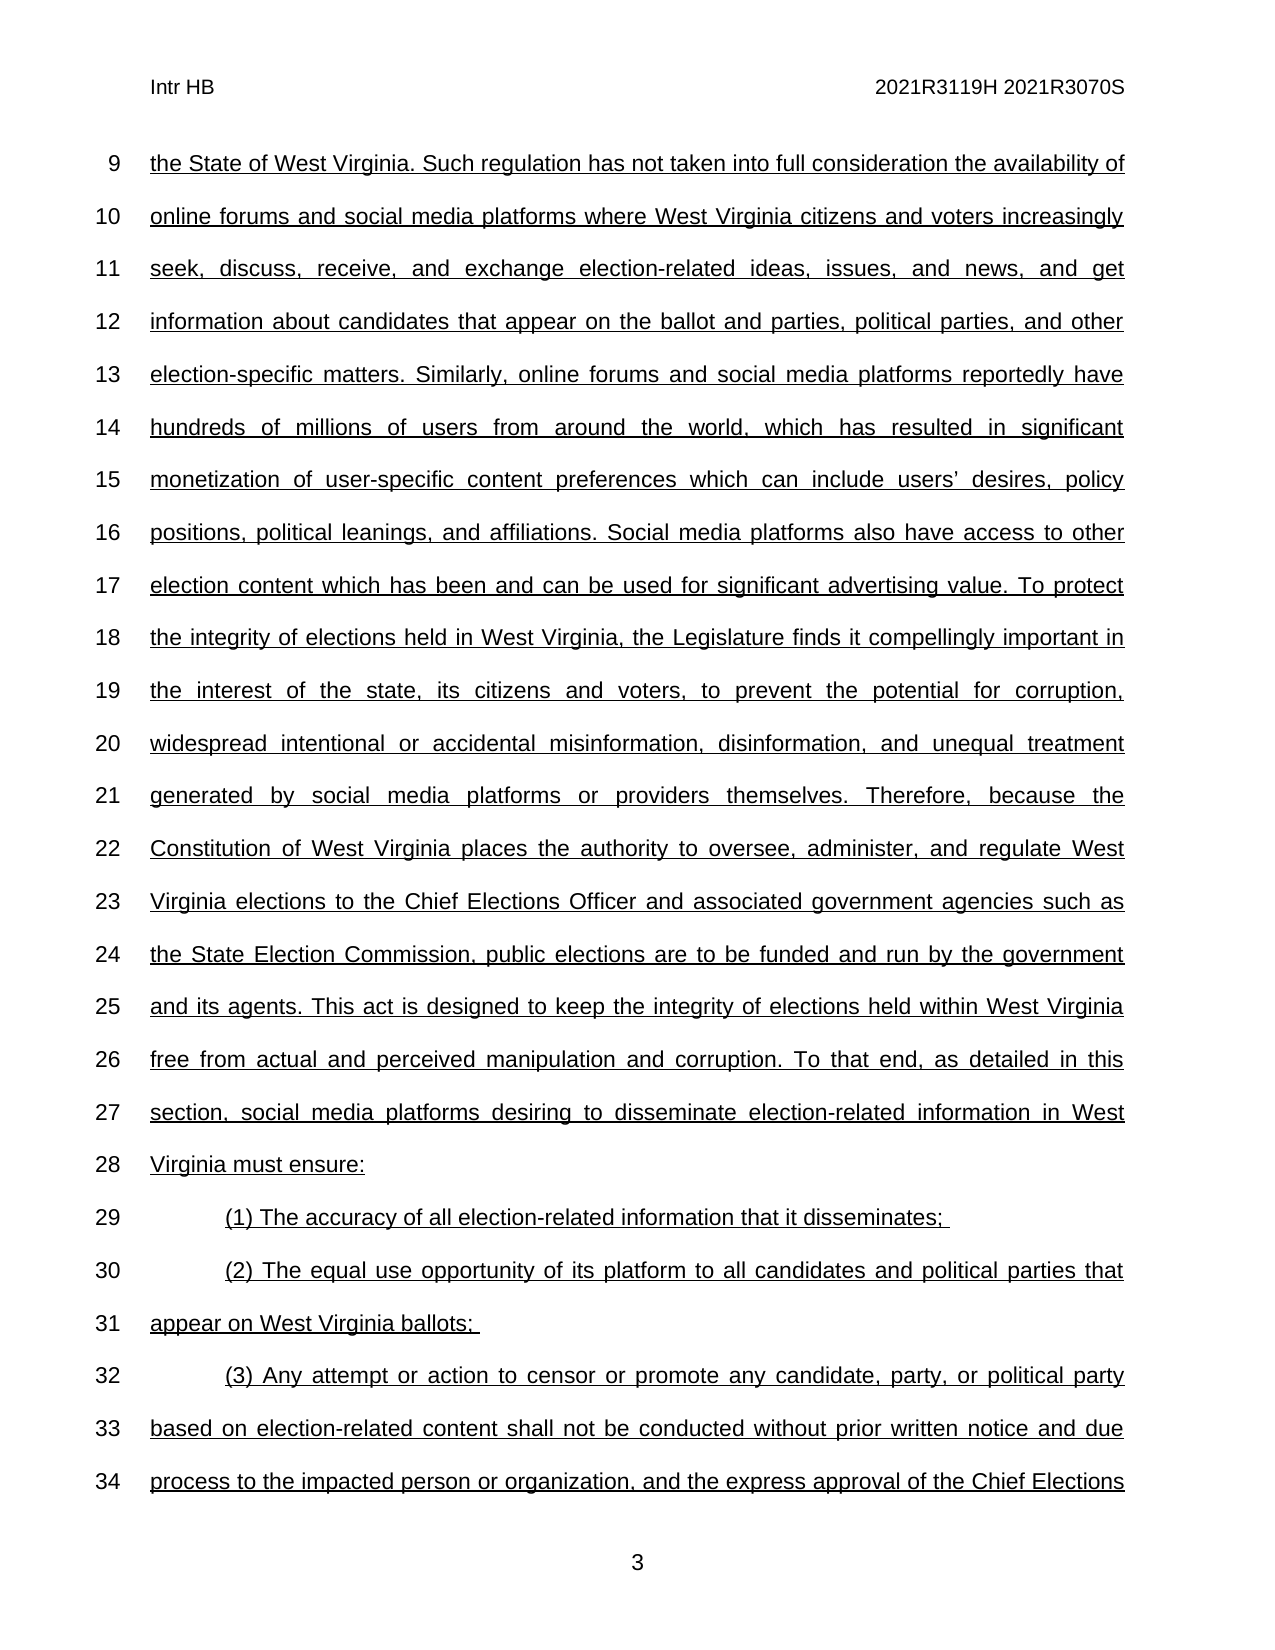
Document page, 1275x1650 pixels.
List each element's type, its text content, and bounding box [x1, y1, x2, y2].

text (2) The equal use opportunity of its platform to all candidates and political parties that appear on West Virginia ballots; [150, 1257, 1125, 1336]
text (1) The accuracy of all election-related information that it disseminates; [150, 1204, 1125, 1231]
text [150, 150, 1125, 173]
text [150, 1362, 1125, 1490]
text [150, 174, 1125, 278]
